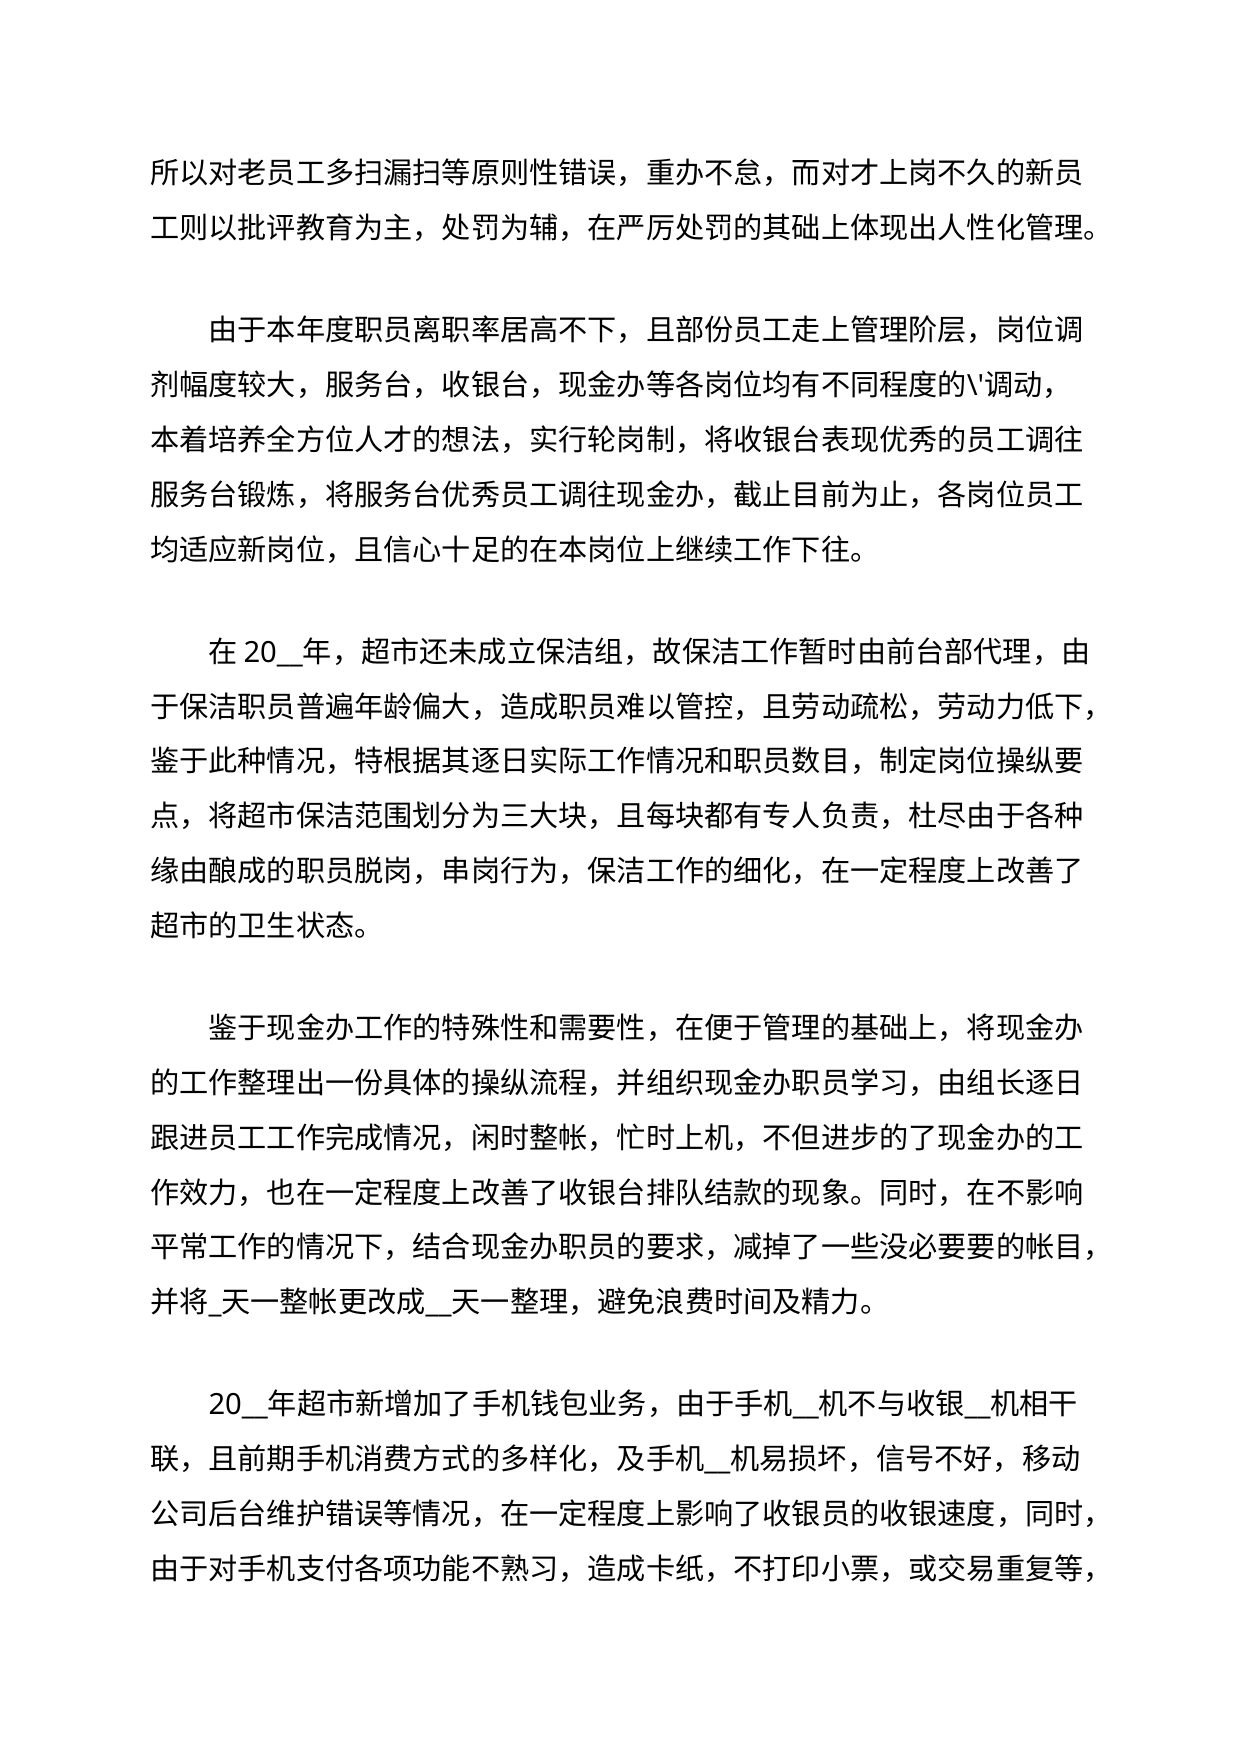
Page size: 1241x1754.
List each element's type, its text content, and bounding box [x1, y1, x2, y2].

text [150, 150, 1090, 247]
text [150, 1381, 1090, 1588]
text 由于本年度职员离职率居高不下，且部份员工走上管理阶层，岗位调剂幅度较大，服务台，收银台，现金办等各岗位均有不同程度的\'调动，本着培养全方位人才的想法，实行轮岗制，将收银台表现优秀的员工调往服务台锻炼，将服务台优秀员工调往现金办，截止目前为止，各岗位员工均适应新岗位，且信心十足的在本岗位上继续工作下往。 [150, 307, 1090, 569]
text 在20__年，超市还未成立保洁组，故保洁工作暂时由前台部代理，由于保洁职员普遍年龄偏大，造成职员难以管控，且劳动疏松，劳动力低下，鉴于此种情况，特根据其逐日实际工作情况和职员数目，制定岗位操纵要点，将超市保洁范围划分为三大块，且每块都有专人负责，杜尽由于各种缘由酿成的职员脱岗，串岗行为，保洁工作的细化，在一定程度上改善了超市的卫生状态。 [150, 628, 1090, 945]
text 鉴于现金办工作的特殊性和需要性，在便于管理的基础上，将现金办的工作整理出一份具体的操纵流程，并组织现金办职员学习，由组长逐日跟进员工工作完成情况，闲时整帐，忙时上机，不但进步的了现金办的工作效力，也在一定程度上改善了收银台排队结款的现象。同时，在不影响平常工作的情况下，结合现金办职员的要求，减掉了一些没必要要的帐目，并将_天一整帐更改成__天一整理，避免浪费时间及精力。 [150, 1004, 1090, 1321]
